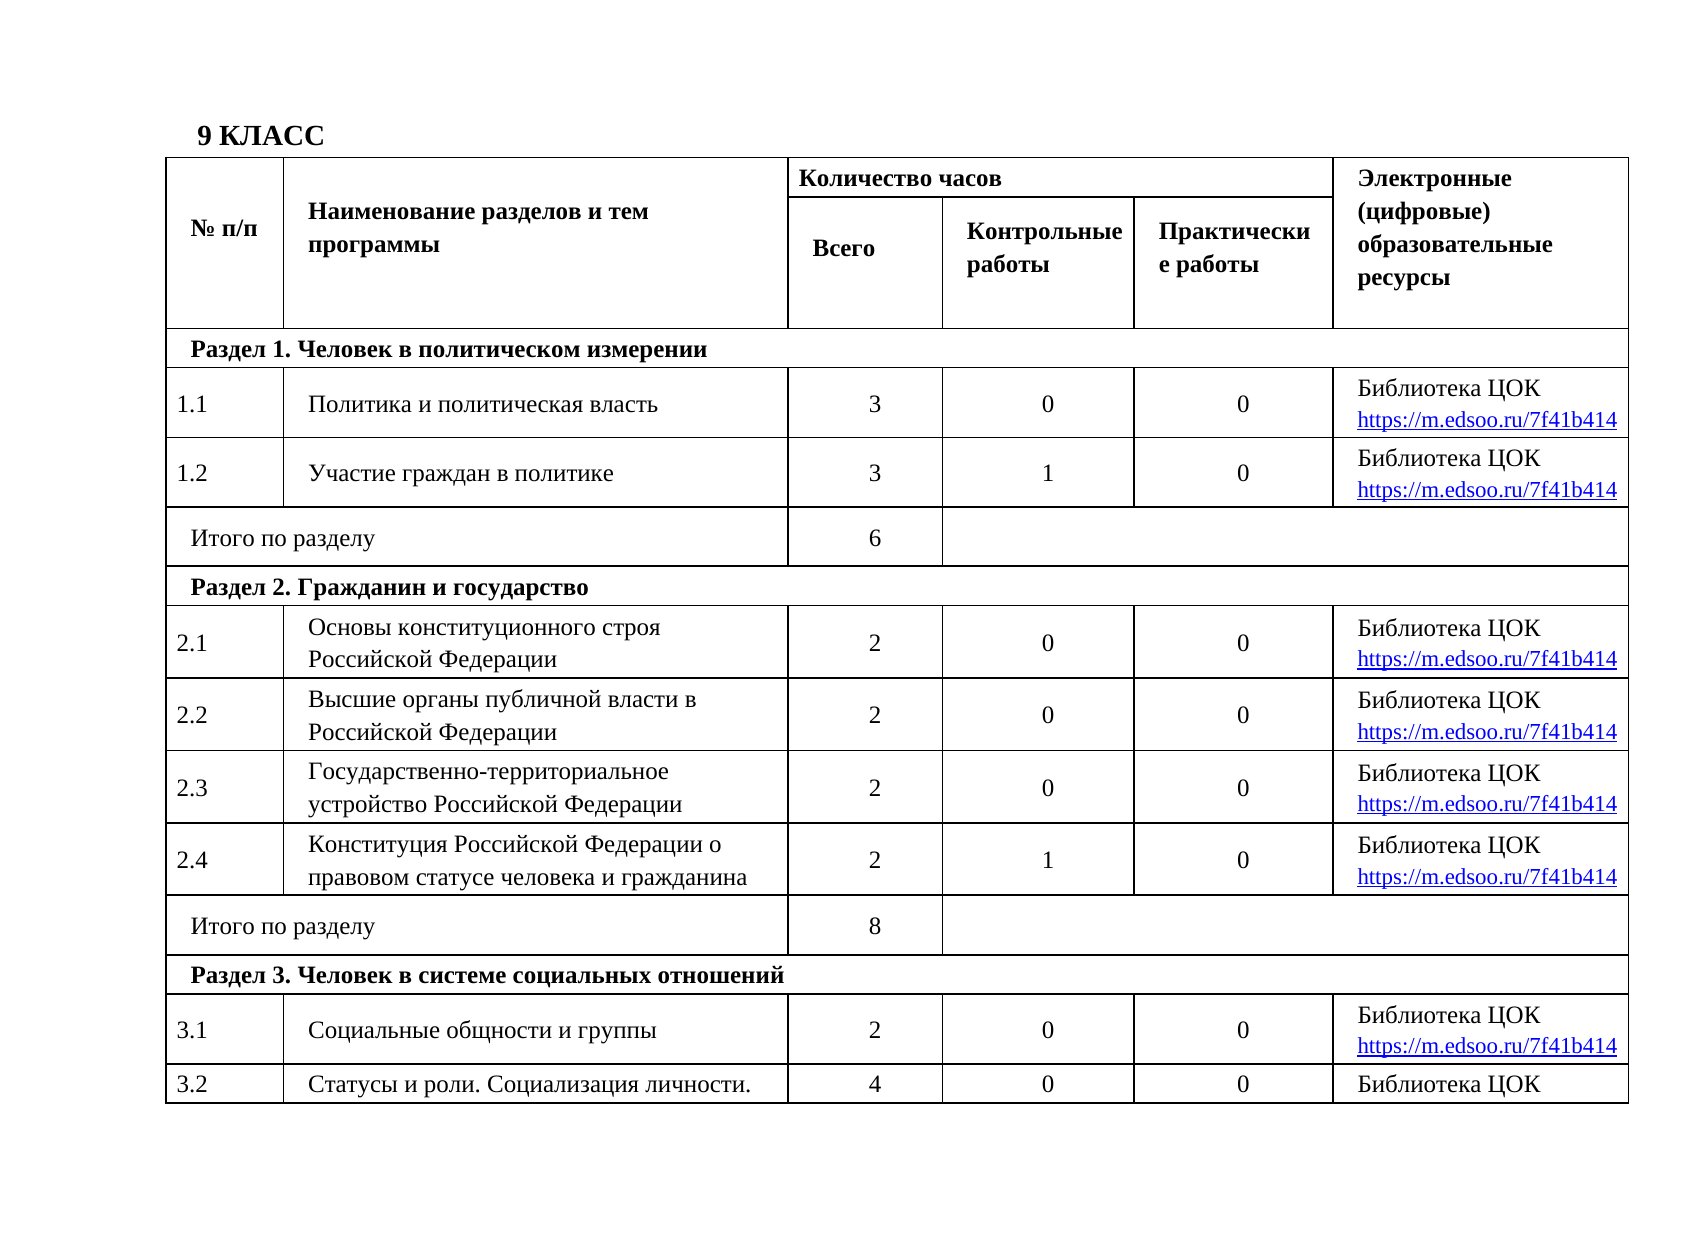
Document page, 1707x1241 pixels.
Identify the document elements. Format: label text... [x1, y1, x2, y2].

table_cell 3 [789, 438, 942, 506]
table_cell Всего [789, 198, 942, 327]
table_cell 0 [943, 368, 1133, 436]
table_cell 8 [789, 896, 942, 954]
table_cell 0 [943, 1065, 1133, 1102]
table_cell [943, 508, 1628, 565]
table_cell 2.2 [167, 679, 283, 749]
table_cell Раздел 2. Гражданин и государство [167, 567, 1628, 605]
table_cell 0 [1135, 679, 1332, 749]
table_cell Раздел 3. Человек в системе социальных отношений [167, 956, 1628, 993]
table_cell 2.4 [167, 824, 283, 894]
table_cell 1 [943, 438, 1133, 506]
table_cell 2 [789, 824, 942, 894]
table_cell 0 [1135, 368, 1332, 436]
text 9 КЛАСС [190, 118, 1618, 152]
table_cell Политика и политическая власть [284, 368, 787, 436]
table_header Электронные (цифровые) образовательные ресурсы [1334, 158, 1628, 327]
table_cell 2.3 [167, 751, 283, 822]
table_cell Раздел 1. Человек в политическом измерении [167, 329, 1628, 367]
table_cell Библиотека ЦОК https://m.edsoo.ru/7f41b414 [1334, 438, 1628, 506]
table_header Количество часов [789, 158, 1332, 196]
table_cell Библиотека ЦОК https://m.edsoo.ru/7f41b414 [1334, 751, 1628, 822]
table_cell 0 [1135, 751, 1332, 822]
table_cell Практические работы [1135, 198, 1332, 327]
table_cell [943, 896, 1628, 954]
table_cell 0 [943, 751, 1133, 822]
table_cell 0 [1135, 438, 1332, 506]
table_cell Библиотека ЦОК https://m.edsoo.ru/7f41b414 [1334, 679, 1628, 749]
table_cell 2.1 [167, 606, 283, 677]
table_cell Конституция Российской Федерации о правовом статусе человека и гражданина [284, 824, 787, 894]
table_cell 0 [943, 606, 1133, 677]
table_cell Государственно-территориальное устройство Российской Федерации [284, 751, 787, 822]
table_cell 2 [789, 995, 942, 1063]
table_cell 1.1 [167, 368, 283, 436]
table_cell 2 [789, 606, 942, 677]
table_cell 0 [1135, 824, 1332, 894]
table_cell Библиотека ЦОК https://m.edsoo.ru/7f41b414 [1334, 368, 1628, 436]
table_cell 6 [789, 508, 942, 565]
table_cell 0 [1135, 606, 1332, 677]
table_cell 0 [943, 679, 1133, 749]
table_cell 3.1 [167, 995, 283, 1063]
table_cell 2 [789, 679, 942, 749]
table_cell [284, 1065, 787, 1102]
table_cell 3.2 [167, 1065, 283, 1102]
table_cell Основы конституционного строя Российской Федерации [284, 606, 787, 677]
table_cell 0 [1135, 1065, 1332, 1102]
table_cell 1 [943, 824, 1133, 894]
table_cell 0 [1135, 995, 1332, 1063]
table_cell 0 [943, 995, 1133, 1063]
table_header Наименование разделов и тем программы [284, 158, 787, 327]
table_cell Участие граждан в политике [284, 438, 787, 506]
table_cell 4 [789, 1065, 942, 1102]
table_header № п/п [167, 158, 283, 327]
table_cell 1.2 [167, 438, 283, 506]
table_cell Библиотека ЦОК https://m.edsoo.ru/7f41b414 [1334, 824, 1628, 894]
table_cell Контрольные работы [943, 198, 1133, 327]
table_cell Высшие органы публичной власти в Российской Федерации [284, 679, 787, 749]
table_cell Библиотека ЦОК https://m.edsoo.ru/7f41b414 [1334, 606, 1628, 677]
table_cell 2 [789, 751, 942, 822]
table_cell Итого по разделу [167, 896, 787, 954]
table_cell Социальные общности и группы [284, 995, 787, 1063]
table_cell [1334, 995, 1628, 1063]
table_cell 3 [789, 368, 942, 436]
table_cell Итого по разделу [167, 508, 787, 565]
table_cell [1334, 1065, 1628, 1102]
